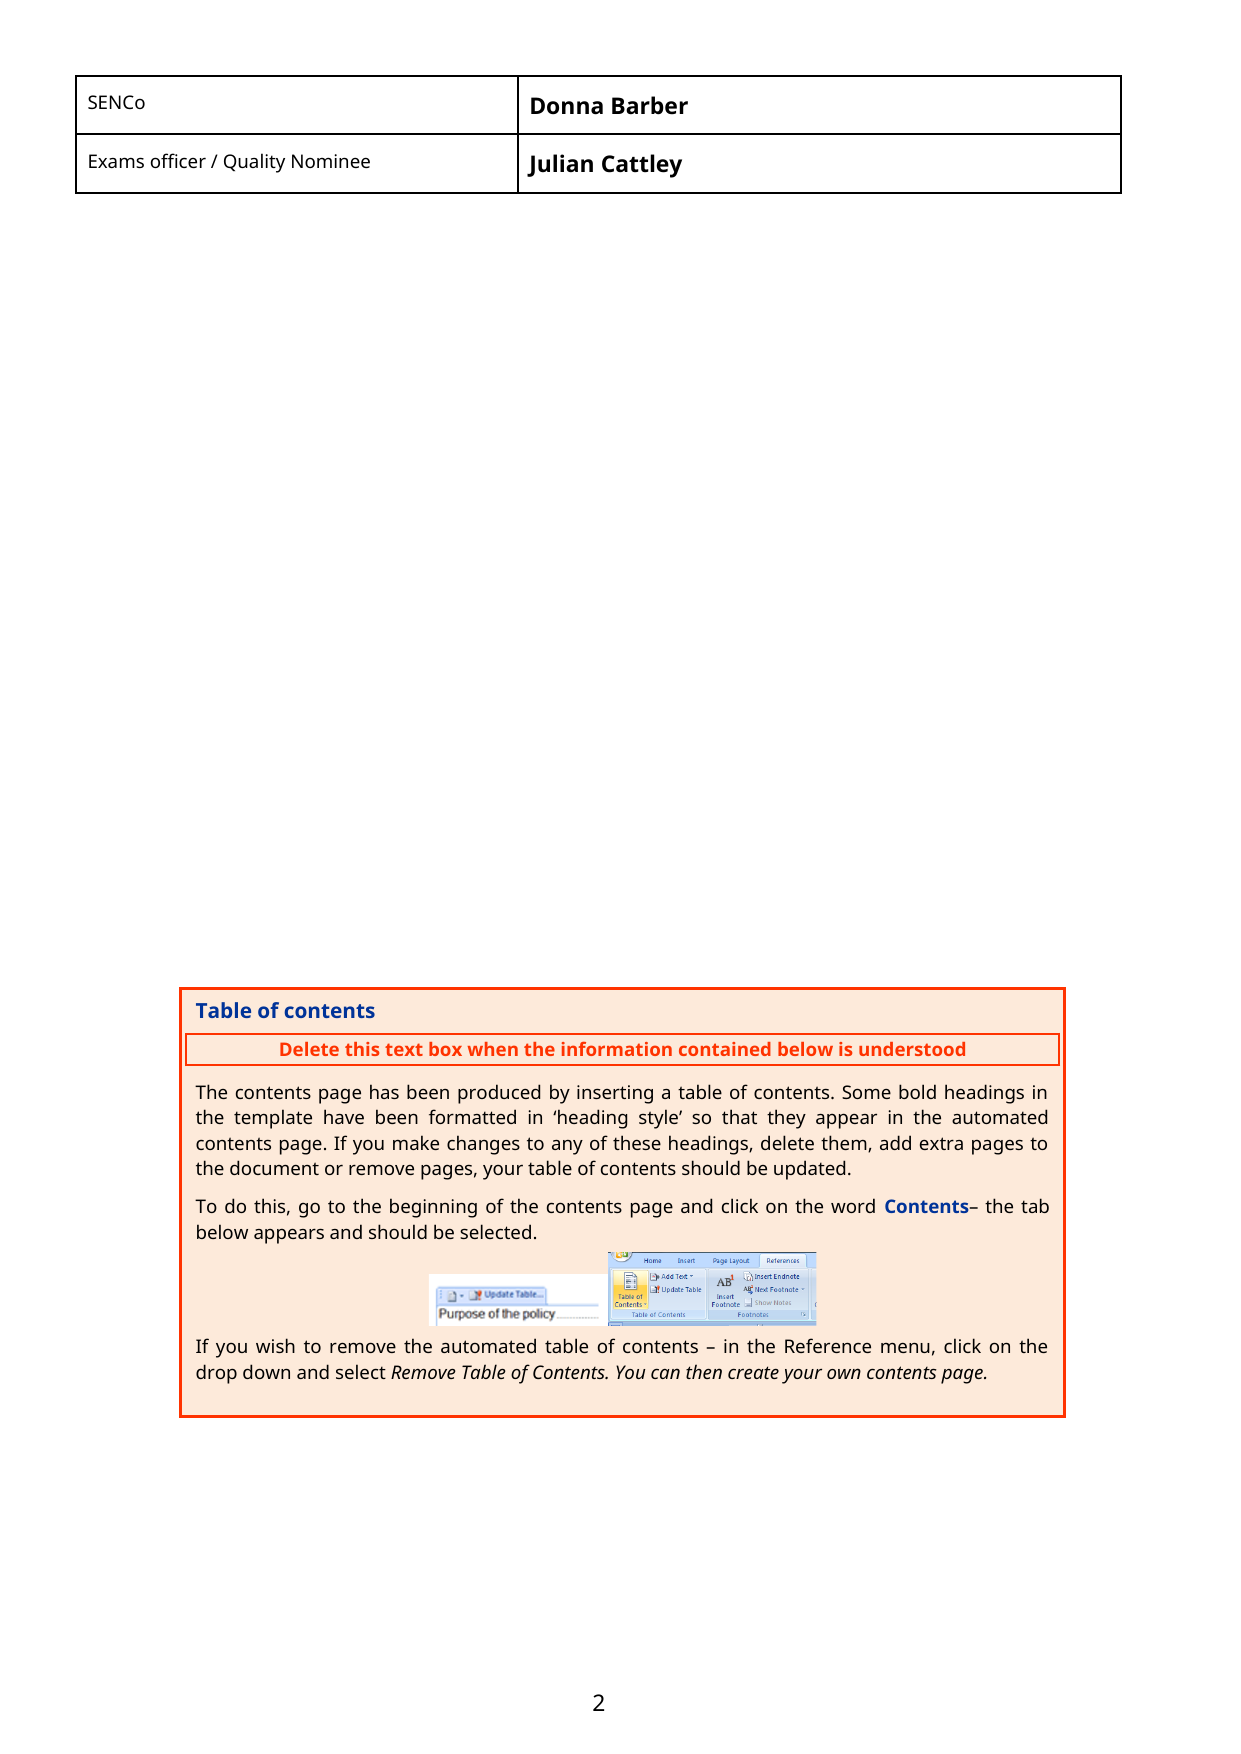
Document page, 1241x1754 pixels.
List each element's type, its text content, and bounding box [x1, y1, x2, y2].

table_cell Donna Barber [519, 77, 1120, 133]
table_cell Exams officer / Quality Nominee [77, 135, 517, 192]
table_cell Julian Cattley [519, 135, 1120, 192]
picture [428, 1252, 817, 1326]
table_cell SENCo [77, 77, 517, 133]
